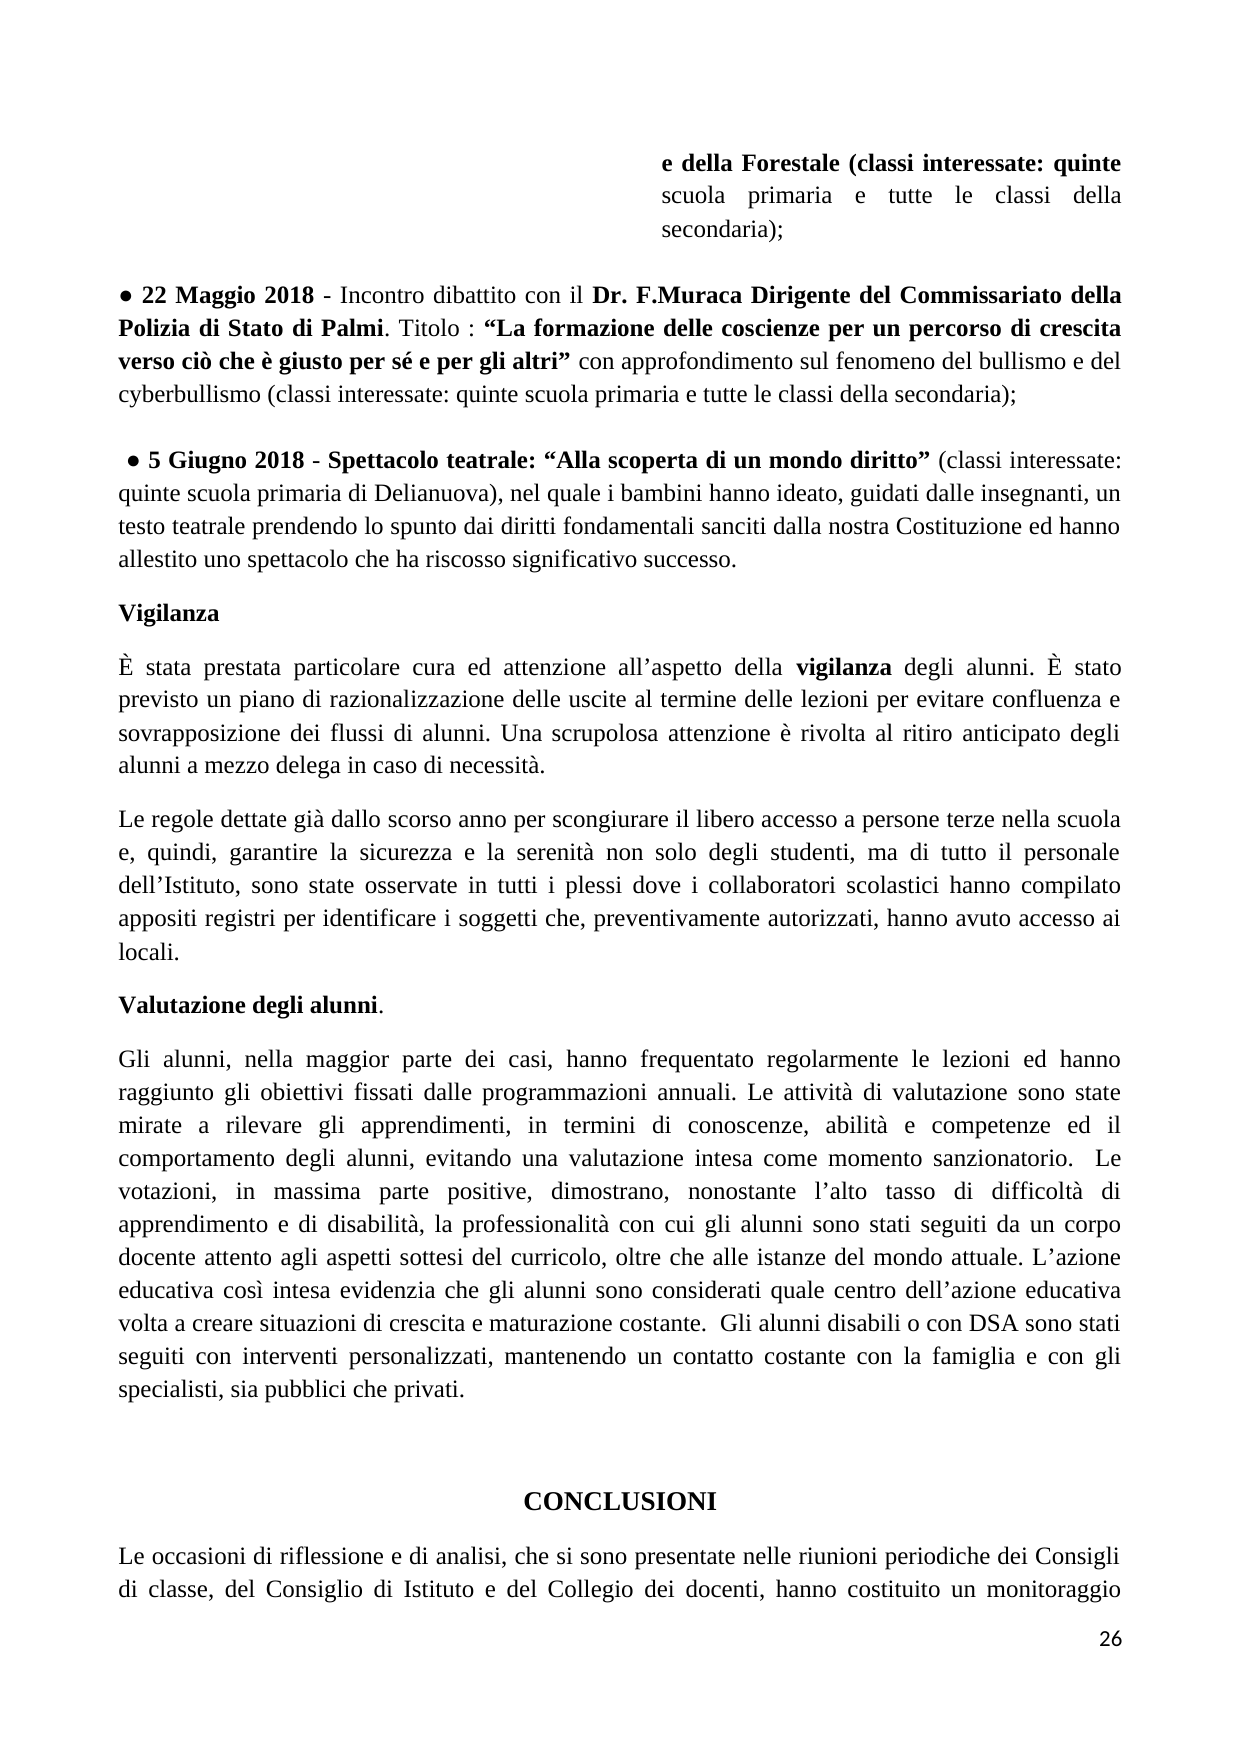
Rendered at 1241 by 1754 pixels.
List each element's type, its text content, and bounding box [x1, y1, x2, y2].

text ● 22 Maggio 2018 - Incontro dibattito con il Dr. F.Muraca Dirigente del Commissariato della Polizia di Stato di Palmi. Titolo : “La formazione delle coscienze per un percorso di crescita verso ciò che è giusto per sé e per gli altri” con approfondimento sul fenomeno del bullismo e del cyberbullismo (classi interessate: quinte scuola primaria e tutte le classi della secondaria); [118, 280, 1122, 407]
text Valutazione degli alunni. [118, 990, 1122, 1019]
text È stata prestata particolare cura ed attenzione all’aspetto della vigilanza degli alunni. È stato previsto un piano di razionalizzazione delle uscite al termine delle lezioni per evitare confluenza e sovrapposizione dei flussi di alunni. Una scrupolosa attenzione è rivolta al ritiro anticipato degli alunni a mezzo delega in caso di necessità. [118, 652, 1122, 779]
text CONCLUSIONI [118, 1485, 1122, 1516]
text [661, 148, 1122, 242]
text ● 5 Giugno 2018 - Spettacolo teatrale: “Alla scoperta di un mondo diritto” (classi interessate: quinte scuola primaria di Delianuova), nel quale i bambini hanno ideato, guidati dalle insegnanti, un testo teatrale prendendo lo spunto dai diritti fondamentali sanciti dalla nostra Costituzione ed hanno allestito uno spettacolo che ha riscosso significativo successo. [118, 445, 1122, 573]
text Gli alunni, nella maggior parte dei casi, hanno frequentato regolarmente le lezioni ed hanno raggiunto gli obiettivi fissati dalle programmazioni annuali. Le attività di valutazione sono state mirate a rilevare gli apprendimenti, in termini di conoscenze, abilità e competenze ed il comportamento degli alunni, evitando una valutazione intesa come momento sanzionatorio. Le votazioni, in massima parte positive, dimostrano, nonostante l’alto tasso di difficoltà di apprendimento e di disabilità, la professionalità con cui gli alunni sono stati seguiti da un corpo docente attento agli aspetti sottesi del curricolo, oltre che alle istanze del mondo attuale. L’azione educativa così intesa evidenzia che gli alunni sono considerati quale centro dell’azione educativa volta a creare situazioni di crescita e maturazione costante. Gli alunni disabili o con DSA sono stati seguiti con interventi personalizzati, mantenendo un contatto costante con la famiglia e con gli specialisti, sia pubblici che privati. [118, 1044, 1122, 1403]
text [118, 1541, 1122, 1603]
text Le regole dettate già dallo scorso anno per scongiurare il libero accesso a persone terze nella scuola e, quindi, garantire la sicurezza e la serenità non solo degli studenti, ma di tutto il personale dell’Istituto, sono state osservate in tutti i plessi dove i collaboratori scolastici hanno compilato appositi registri per identificare i soggetti che, preventivamente autorizzati, hanno avuto accesso ai locali. [118, 804, 1122, 965]
text Vigilanza [118, 598, 1122, 626]
